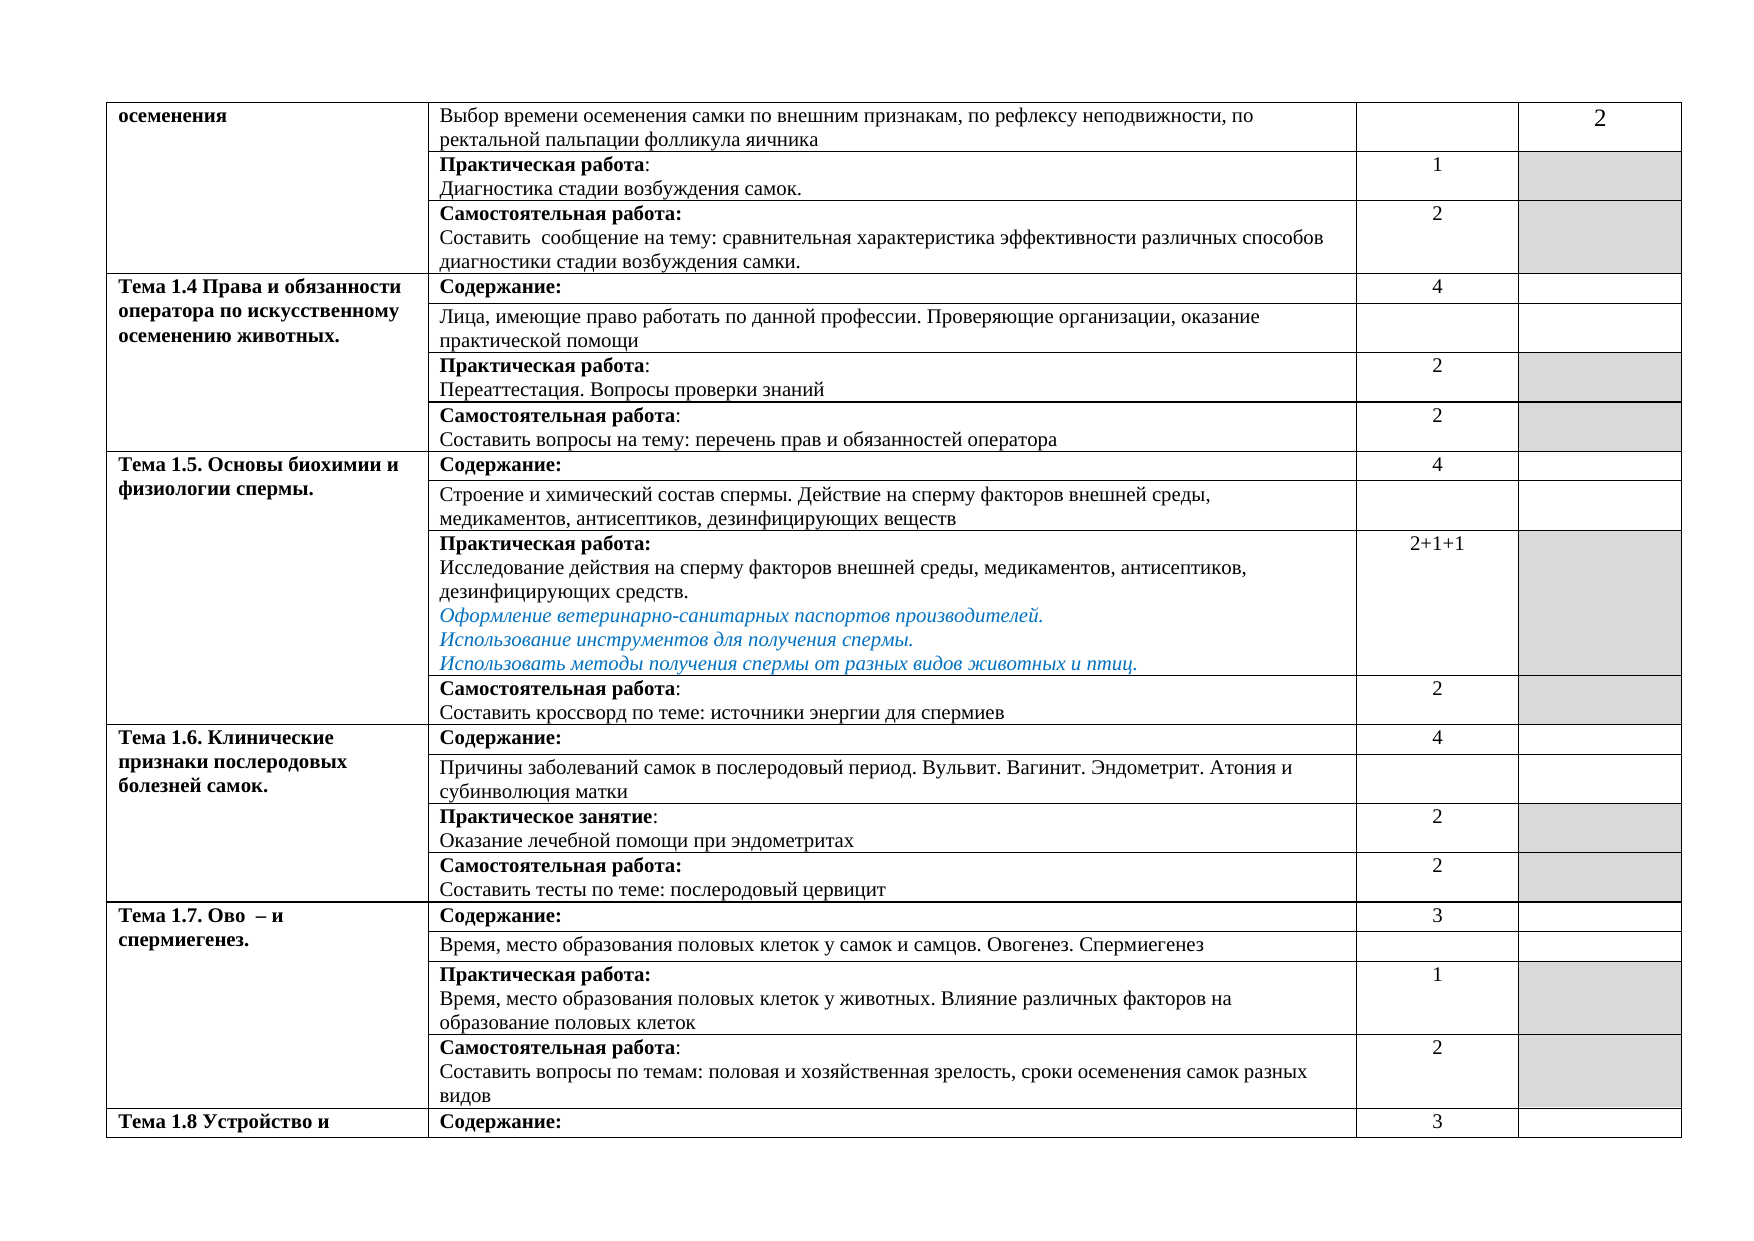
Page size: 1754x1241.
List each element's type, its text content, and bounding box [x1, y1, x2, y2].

table_cell [1519, 962, 1681, 1034]
table_cell [1519, 201, 1681, 273]
table_cell 2 [1357, 676, 1518, 724]
table_cell 2+1+1 [1357, 531, 1518, 675]
table_cell [1519, 452, 1681, 480]
table_cell Содержание: [429, 452, 1356, 480]
table_cell 3 [1357, 903, 1518, 931]
table_cell [1519, 274, 1681, 303]
table_cell Практическая работа: Время, место образования половых клеток у животных. Влияние различных факторов на образование половых клеток [429, 962, 1356, 1034]
table_cell 4 [1357, 725, 1518, 754]
table_cell [1519, 804, 1681, 852]
table_cell Строение и химический состав спермы. Действие на сперму факторов внешней среды, медикаментов, антисептиков, дезинфицирующих веществ [429, 481, 1356, 529]
table_cell 2 [1357, 1035, 1518, 1107]
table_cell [107, 1109, 428, 1137]
table_cell 1 [1357, 152, 1518, 200]
table_cell 4 [1357, 452, 1518, 480]
table_cell [1519, 932, 1681, 961]
table_cell Причины заболеваний самок в послеродовый период. Вульвит. Вагинит. Эндометрит. Атония и субинволюция матки [429, 755, 1356, 803]
table_cell Тема 1.6. Клинические признаки послеродовых болезней самок. [107, 725, 428, 901]
table_cell 2 [1357, 403, 1518, 451]
table_cell Самостоятельная работа: Составить сообщение на тему: сравнительная характеристика эффективности различных способов диагностики стадии возбуждения самки. [429, 201, 1356, 273]
table_cell Тема 1.4 Права и обязанности оператора по искусственному осеменению животных. [107, 274, 428, 451]
table_cell 2 [1357, 853, 1518, 901]
table_cell Самостоятельная работа: Составить кроссворд по теме: источники энергии для спермиев [429, 676, 1356, 724]
table_cell 1 [1357, 962, 1518, 1034]
table_cell [1519, 853, 1681, 901]
table_cell Лица, имеющие право работать по данной профессии. Проверяющие организации, оказание практической помощи [429, 304, 1356, 352]
table_cell [1519, 1109, 1681, 1137]
table_cell Практическая работа: Переаттестация. Вопросы проверки знаний [429, 353, 1356, 401]
table_cell Выбор времени осеменения самки по внешним признакам, по рефлексу неподвижности, по ректальной пальпации фолликула яичника [429, 103, 1356, 151]
table_cell [1519, 755, 1681, 803]
table_cell Тема 1.5. Основы биохимии и физиологии спермы. [107, 452, 428, 724]
table_cell [1519, 903, 1681, 931]
table_cell 3 [1357, 1109, 1518, 1137]
table_cell 2 [1357, 353, 1518, 401]
table_cell Время, место образования половых клеток у самок и самцов. Овогенез. Спермиегенез [429, 932, 1356, 961]
table_cell Самостоятельная работа: Составить вопросы на тему: перечень прав и обязанностей оператора [429, 403, 1356, 451]
table_cell Содержание: [429, 903, 1356, 931]
table_cell [1357, 103, 1518, 151]
table_cell [1519, 481, 1681, 529]
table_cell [107, 103, 428, 273]
table_cell Содержание: [429, 1109, 1356, 1137]
table_cell 2 [1357, 201, 1518, 273]
table_cell [1519, 676, 1681, 724]
table_cell Содержание: [429, 725, 1356, 754]
table_cell [1519, 403, 1681, 451]
table_cell [1519, 725, 1681, 754]
table_cell [1519, 152, 1681, 200]
table_cell Содержание: [429, 274, 1356, 303]
table_cell [1357, 481, 1518, 529]
table_cell [1357, 304, 1518, 352]
table_cell Тема 1.7. Ово – и спермиегенез. [107, 903, 428, 1107]
table_cell [1519, 304, 1681, 352]
table_cell [1519, 1035, 1681, 1107]
table_cell 2 [1357, 804, 1518, 852]
table_cell Практическая работа: Диагностика стадии возбуждения самок. [429, 152, 1356, 200]
table_cell Практическая работа: Исследование действия на сперму факторов внешней среды, медикаментов, антисептиков, дезинфицирующих средств. Оформление ветеринарно-санитарных паспортов производителей. Использование инструментов для получения спермы. Использовать методы получения спермы от разных видов животных и птиц. [429, 531, 1356, 675]
table_cell [1357, 755, 1518, 803]
table_cell 4 [1357, 274, 1518, 303]
table_cell [1519, 353, 1681, 401]
table_cell Практическое занятие: Оказание лечебной помощи при эндометритах [429, 804, 1356, 852]
table_cell [1519, 531, 1681, 675]
table_cell Самостоятельная работа: Составить вопросы по темам: половая и хозяйственная зрелость, сроки осеменения самок разных видов [429, 1035, 1356, 1107]
table_cell Самостоятельная работа: Составить тесты по теме: послеродовый цервицит [429, 853, 1356, 901]
table_cell [1357, 932, 1518, 961]
table_cell 2 [1519, 103, 1681, 151]
